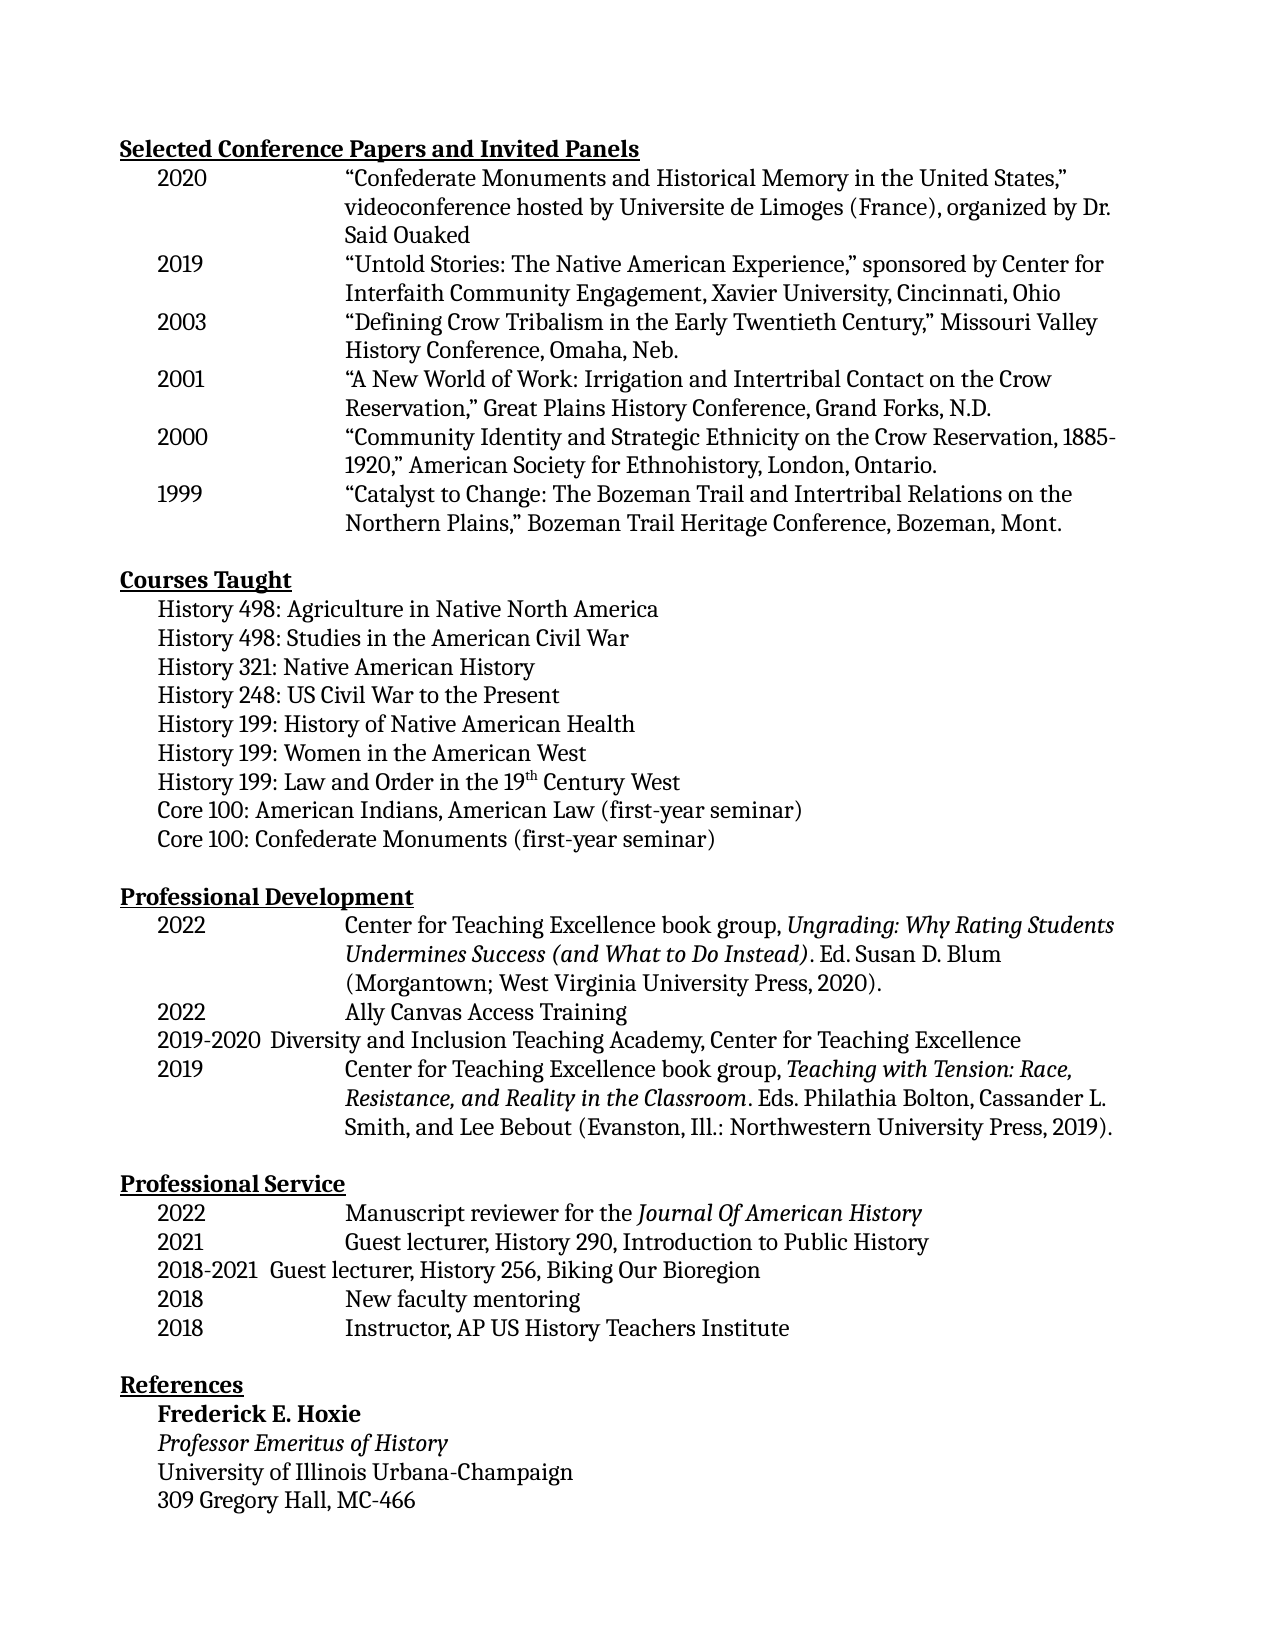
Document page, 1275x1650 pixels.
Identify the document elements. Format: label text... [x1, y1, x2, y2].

text History 498: Studies in the American Civil War [157, 624, 1155, 652]
text 309 Gregory Hall, MC-466 [157, 1486, 1155, 1515]
text History 199: Law and Order in the 19th Century West [157, 767, 1155, 796]
text 1999 “Catalyst to Change: The Bozeman Trail and Intertribal Relations on the Northern Plains,” Bozeman Trail Heritage Conference, Bozeman, Mont. [157, 480, 1155, 537]
text References [120, 1371, 1155, 1400]
text Courses Taught [120, 566, 1155, 595]
text 2022 Manuscript reviewer for the Journal Of American History [157, 1199, 1155, 1227]
text History 321: Native American History [157, 652, 1155, 681]
text 2019 “Untold Stories: The Native American Experience,” sponsored by Center for Interfaith Community Engagement, Xavier University, Cincinnati, Ohio [157, 250, 1155, 307]
text 2003 “Defining Crow Tribalism in the Early Twentieth Century,” Missouri Valley History Conference, Omaha, Neb. [157, 307, 1155, 365]
text University of Illinois Urbana-Champaign [157, 1457, 1155, 1486]
text Selected Conference Papers and Invited Panels [120, 135, 1155, 164]
text Frederick E. Hoxie [157, 1400, 1155, 1429]
text 2000 “Community Identity and Strategic Ethnicity on the Crow Reservation, 1885-1920,” American Society for Ethnohistory, London, Ontario. [157, 422, 1155, 480]
text Professional Development [120, 882, 1155, 911]
text Core 100: American Indians, American Law (first-year seminar) [157, 796, 1155, 825]
text 2018 New faculty mentoring [157, 1285, 1155, 1314]
text Professor Emeritus of History [157, 1429, 1155, 1457]
text Professional Service [120, 1170, 1155, 1199]
text 2022 Ally Canvas Access Training [157, 997, 1155, 1026]
text 2022 Center for Teaching Excellence book group, Ungrading: Why Rating Students Undermines Success (and What to Do Instead). Ed. Susan D. Blum (Morgantown; West Virginia University Press, 2020). [157, 911, 1155, 997]
text 2020 “Confederate Monuments and Historical Memory in the United States,” videoconference hosted by Universite de Limoges (France), organized by Dr. Said Ouaked [157, 164, 1155, 250]
text History 199: History of Native American Health [157, 710, 1155, 739]
text History 498: Agriculture in Native North America [157, 595, 1155, 624]
text 2018-2021 Guest lecturer, History 256, Biking Our Bioregion [157, 1256, 1155, 1285]
text History 199: Women in the American West [157, 739, 1155, 767]
text 2001 “A New World of Work: Irrigation and Intertribal Contact on the Crow Reservation,” Great Plains History Conference, Grand Forks, N.D. [157, 365, 1155, 422]
text 2021 Guest lecturer, History 290, Introduction to Public History [157, 1227, 1155, 1256]
text History 248: US Civil War to the Present [157, 681, 1155, 710]
text Core 100: Confederate Monuments (first-year seminar) [157, 825, 1155, 854]
text 2018 Instructor, AP US History Teachers Institute [157, 1314, 1155, 1342]
text 2019 Center for Teaching Excellence book group, Teaching with Tension: Race, Resistance, and Reality in the Classroom. Eds. Philathia Bolton, Cassander L. Smith, and Lee Bebout (Evanston, Ill.: Northwestern University Press, 2019). [157, 1055, 1155, 1141]
text 2019-2020 Diversity and Inclusion Teaching Academy, Center for Teaching Excellence [157, 1026, 1155, 1055]
